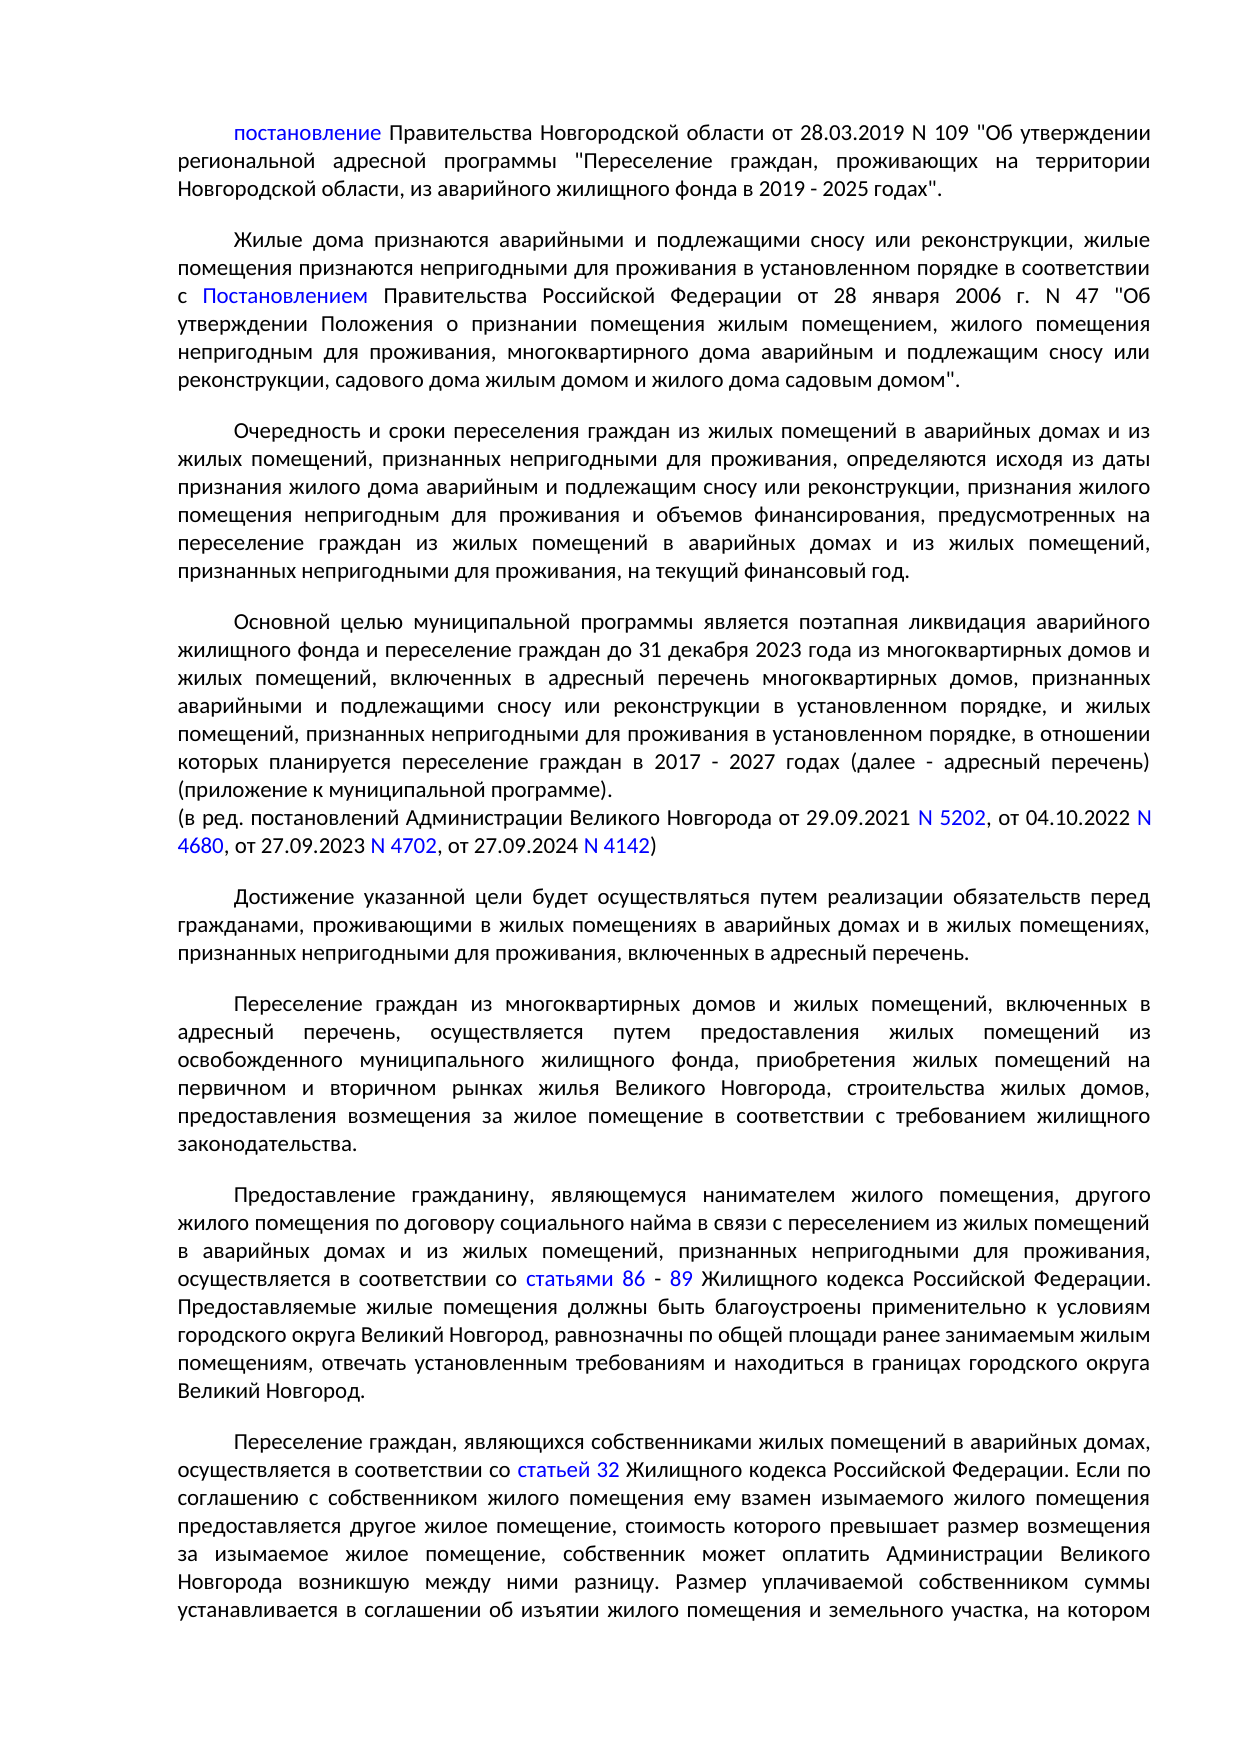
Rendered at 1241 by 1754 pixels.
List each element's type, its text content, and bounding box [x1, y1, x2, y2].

text Переселение граждан из многоквартирных домов и жилых помещений, включенных в адресный перечень, осуществляется путем предоставления жилых помещений из освобожденного муниципального жилищного фонда, приобретения жилых помещений на первичном и вторичном рынках жилья Великого Новгорода, строительства жилых домов, предоставления возмещения за жилое помещение в соответствии с требованием жилищного законодательства. [177, 989, 1152, 1157]
text Предоставление гражданину, являющемуся нанимателем жилого помещения, другого жилого помещения по договору социального найма в связи с переселением из жилых помещений в аварийных домах и из жилых помещений, признанных непригодными для проживания, осуществляется в соответствии со статьями 86 - 89 Жилищного кодекса Российской Федерации. Предоставляемые жилые помещения должны быть благоустроены применительно к условиям городского округа Великий Новгород, равнозначны по общей площади ранее занимаемым жилым помещениям, отвечать установленным требованиям и находиться в границах городского округа Великий Новгород. [177, 1180, 1152, 1404]
text постановление Правительства Новгородской области от 28.03.2019 N 109 "Об утверждении региональной адресной программы "Переселение граждан, проживающих на территории Новгородской области, из аварийного жилищного фонда в 2019 - 2025 годах". [177, 118, 1152, 202]
text Достижение указанной цели будет осуществляться путем реализации обязательств перед гражданами, проживающими в жилых помещениях в аварийных домах и в жилых помещениях, признанных непригодными для проживания, включенных в адресный перечень. [177, 882, 1152, 966]
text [177, 1427, 1152, 1623]
text Основной целью муниципальной программы является поэтапная ликвидация аварийного жилищного фонда и переселение граждан до 31 декабря 2023 года из многоквартирных домов и жилых помещений, включенных в адресный перечень многоквартирных домов, признанных аварийными и подлежащими сносу или реконструкции в установленном порядке, и жилых помещений, признанных непригодными для проживания в установленном порядке, в отношении которых планируется переселение граждан в 2017 - 2027 годах (далее - адресный перечень) (приложение к муниципальной программе). [177, 607, 1152, 803]
text Очередность и сроки переселения граждан из жилых помещений в аварийных домах и из жилых помещений, признанных непригодными для проживания, определяются исходя из даты признания жилого дома аварийным и подлежащим сносу или реконструкции, признания жилого помещения непригодным для проживания и объемов финансирования, предусмотренных на переселение граждан из жилых помещений в аварийных домах и из жилых помещений, признанных непригодными для проживания, на текущий финансовый год. [177, 416, 1152, 584]
text (в ред. постановлений Администрации Великого Новгорода от 29.09.2021 N 5202, от 04.10.2022 N 4680, от 27.09.2023 N 4702, от 27.09.2024 N 4142) [177, 803, 1152, 859]
text Жилые дома признаются аварийными и подлежащими сносу или реконструкции, жилые помещения признаются непригодными для проживания в установленном порядке в соответствии с Постановлением Правительства Российской Федерации от 28 января 2006 г. N 47 "Об утверждении Положения о признании помещения жилым помещением, жилого помещения непригодным для проживания, многоквартирного дома аварийным и подлежащим сносу или реконструкции, садового дома жилым домом и жилого дома садовым домом". [177, 225, 1152, 393]
